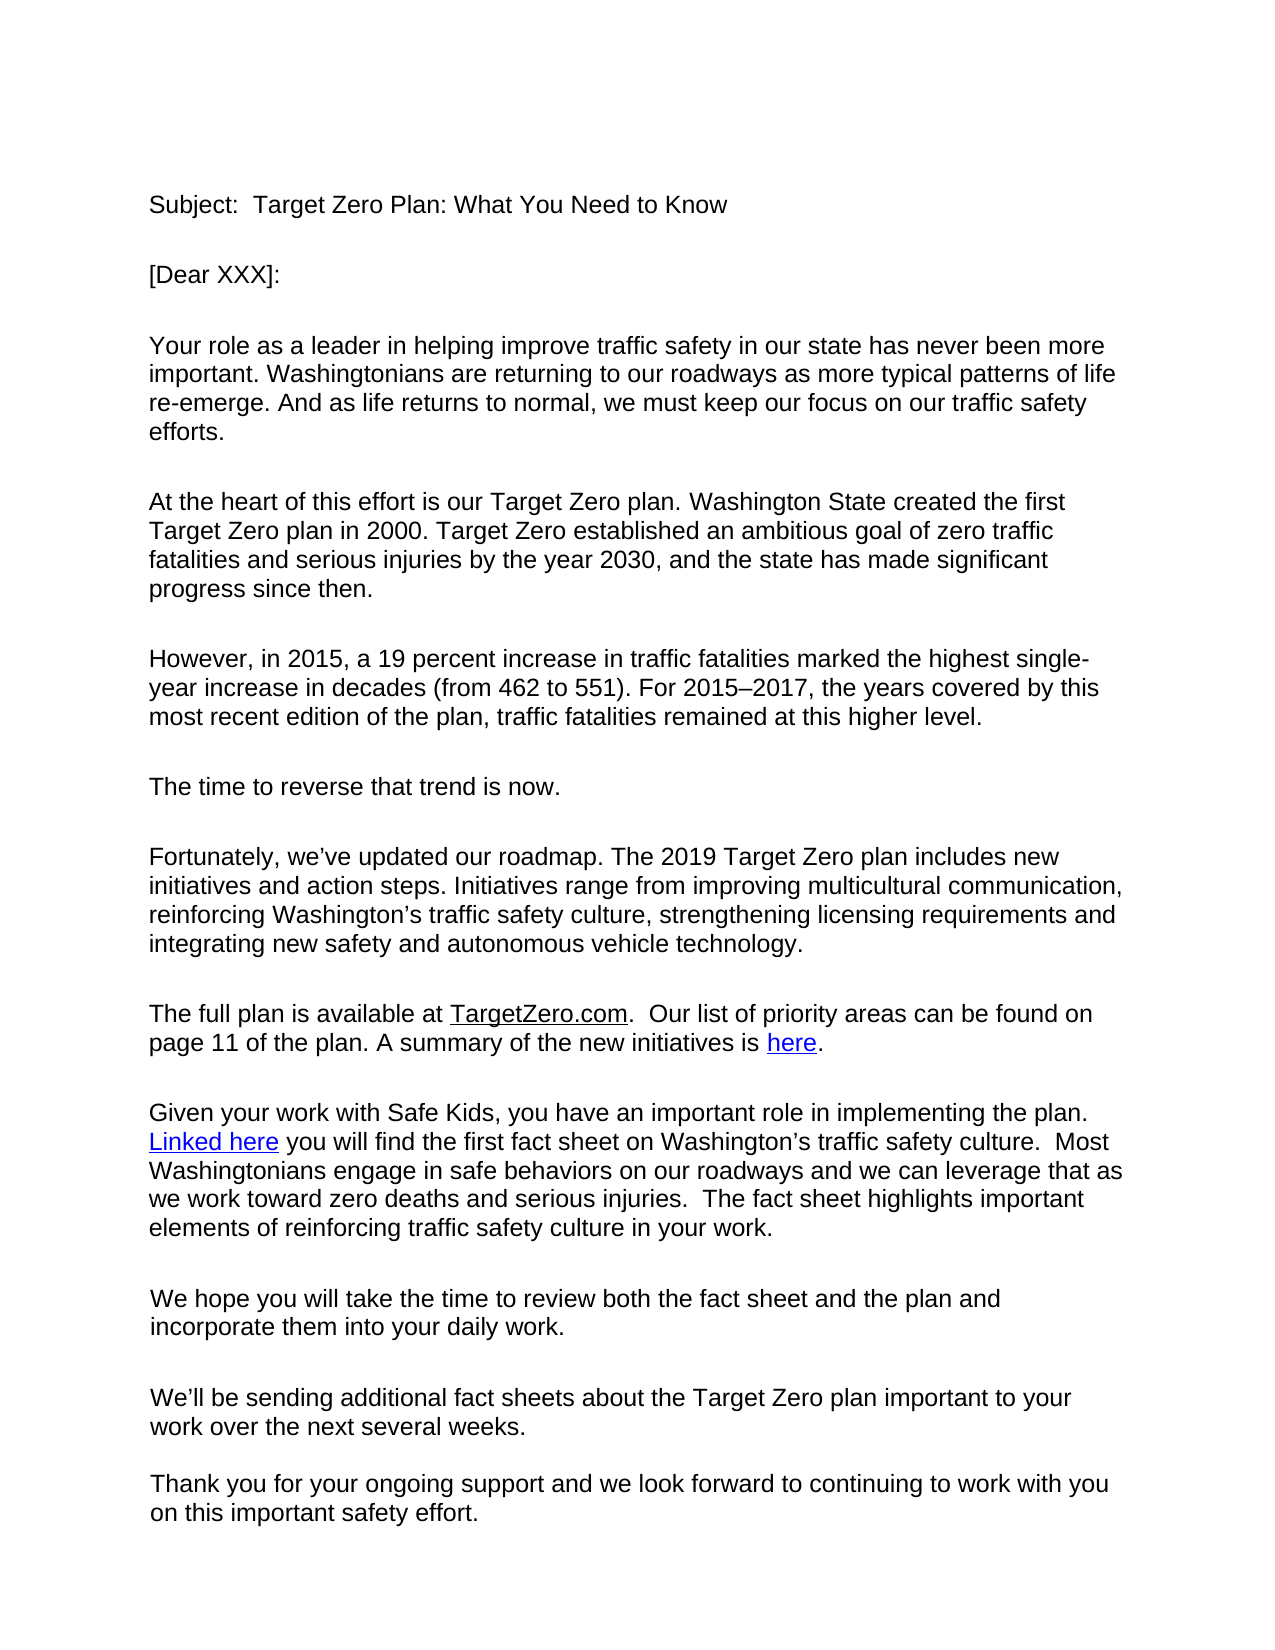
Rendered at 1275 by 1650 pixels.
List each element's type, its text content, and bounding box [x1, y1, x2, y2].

text We’ll be sending additional fact sheets about the Target Zero plan important to your work over the next several weeks. [150, 1383, 1125, 1440]
text The time to reverse that trend is now. [148, 772, 1125, 801]
text At the heart of this effort is our Target Zero plan. Washington State created the first Target Zero plan in 2000. Target Zero established an ambitious goal of zero traffic fatalities and serious injuries by the year 2030, and the state has made significant progress since then. [148, 487, 1125, 602]
text Subject: Target Zero Plan: What You Need to Know [148, 190, 1125, 218]
text We hope you will take the time to review both the fact sheet and the plan and incorporate them into your daily work. [150, 1283, 1125, 1341]
text Given your work with Safe Kids, you have an important role in implementing the plan. Linked here you will find the first fact sheet on Washington’s traffic safety culture. Most Washingtonians engage in safe behaviors on our roadways and we can leverage that as we work toward zero deaths and serious injuries. The fact sheet highlights important elements of reinforcing traffic safety culture in your work. [148, 1098, 1125, 1242]
text However, in 2015, a 19 percent increase in traffic fatalities marked the highest single-year increase in decades (from 462 to 551). For 2015–2017, the years covered by this most recent edition of the plan, traffic fatalities remained at this higher level. [148, 644, 1125, 730]
text Thank you for your ongoing support and we look forward to continuing to work with you on this important safety effort. [150, 1469, 1125, 1526]
text [Dear XXX]: [148, 260, 1125, 289]
text Your role as a leader in helping improve traffic safety in our state has never been more important. Washingtonians are returning to our roadways as more typical patterns of life re-emerge. And as life returns to normal, we must keep our focus on our traffic safety efforts. [148, 331, 1125, 446]
text Fortunately, we’ve updated our roadmap. The 2019 Target Zero plan includes new initiatives and action steps. Initiatives range from improving multicultural communication, reinforcing Washington’s traffic safety culture, strengthening licensing requirements and integrating new safety and autonomous vehicle technology. [148, 842, 1125, 957]
text The full plan is available at TargetZero.com. Our list of priority areas can be found on page 11 of the plan. A summary of the new initiatives is here. [148, 999, 1125, 1056]
